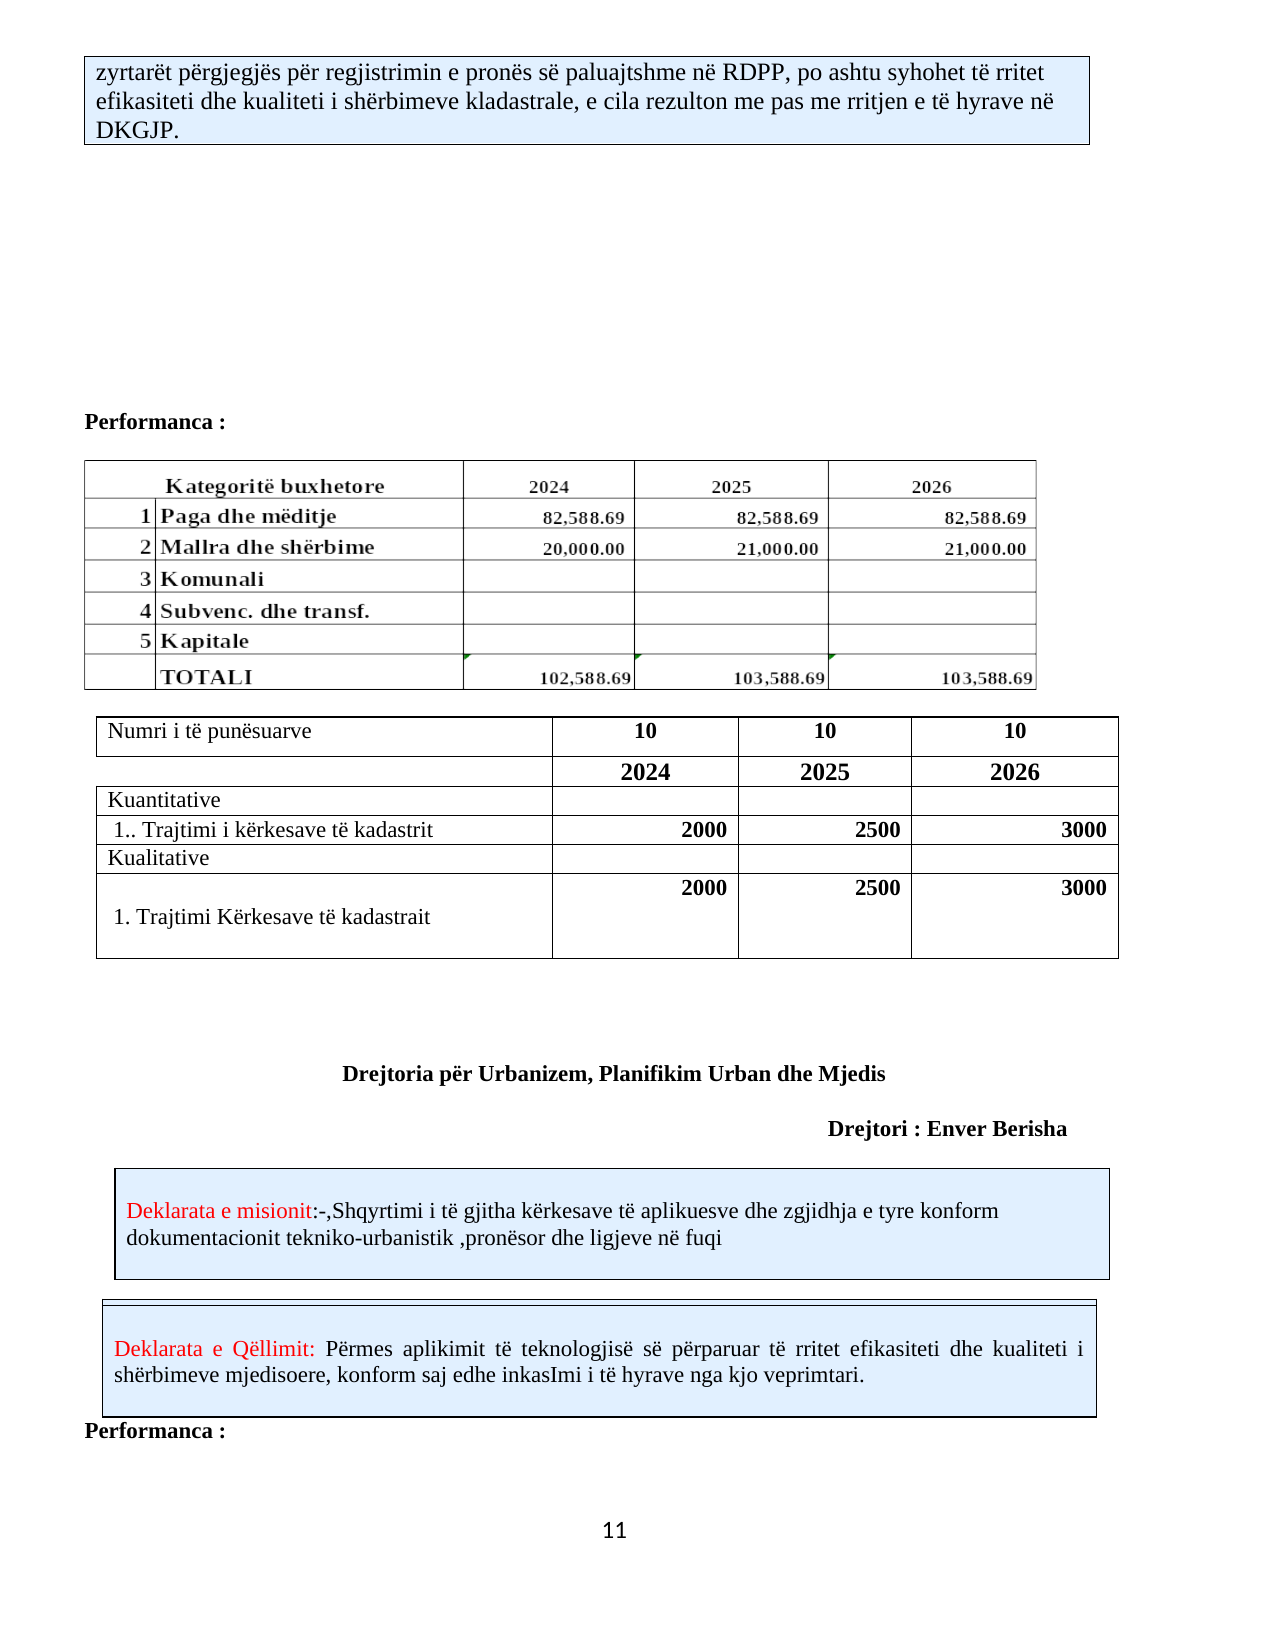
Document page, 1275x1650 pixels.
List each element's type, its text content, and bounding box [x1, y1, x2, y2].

table_header 10 [553, 718, 738, 756]
text Performanca : [84, 1306, 1144, 1444]
table_header Deklarata e Qëllimit: Përmes aplikimit të teknologjisë së përparuar të rritet efikasiteti dhe kualiteti i shërbimeve mjedisoere, konform saj edhe inkasImi i të hyrave nga kjo veprimtari. [103, 1306, 1096, 1416]
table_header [85, 57, 1089, 143]
table_cell 2000 [553, 874, 738, 958]
table_cell 2024 [553, 757, 738, 786]
table_cell [96, 757, 552, 786]
table_cell 2026 [912, 757, 1118, 786]
table_cell 1. Trajtimi Kërkesave të kadastrait [97, 874, 552, 958]
table_cell 3000 [912, 874, 1118, 958]
table_cell 2500 [739, 816, 911, 843]
table_cell [739, 845, 911, 873]
table_cell 2000 [553, 816, 738, 843]
table_header Numri i të punësuarve [97, 718, 552, 756]
table_cell [912, 845, 1118, 873]
table_cell 3000 [912, 816, 1118, 843]
text Performanca : [84, 408, 1144, 434]
text Drejtoria për Urbanizem, Planifikim Urban dhe Mjedis [84, 1060, 1144, 1086]
table_cell [553, 787, 738, 815]
table_cell Kualitative [97, 845, 552, 873]
table_cell 2500 [739, 874, 911, 958]
table_header 10 [912, 718, 1118, 756]
table_cell 2025 [739, 757, 911, 786]
table_header 10 [739, 718, 911, 756]
table_cell Kuantitative [97, 787, 552, 815]
table_cell [553, 845, 738, 873]
table_cell [739, 787, 911, 815]
table_cell 1.. Trajtimi i kërkesave të kadastrit [97, 816, 552, 843]
table_cell [912, 787, 1118, 815]
table_header Deklarata e misionit:-,Shqyrtimi i të gjitha kërkesave të aplikuesve dhe zgjidhja e tyre konform dokumentacionit tekniko-urbanistik ,pronësor dhe ligjeve në fuqi [116, 1169, 1109, 1279]
text Drejtori : Enver Berisha [84, 1115, 1144, 1141]
